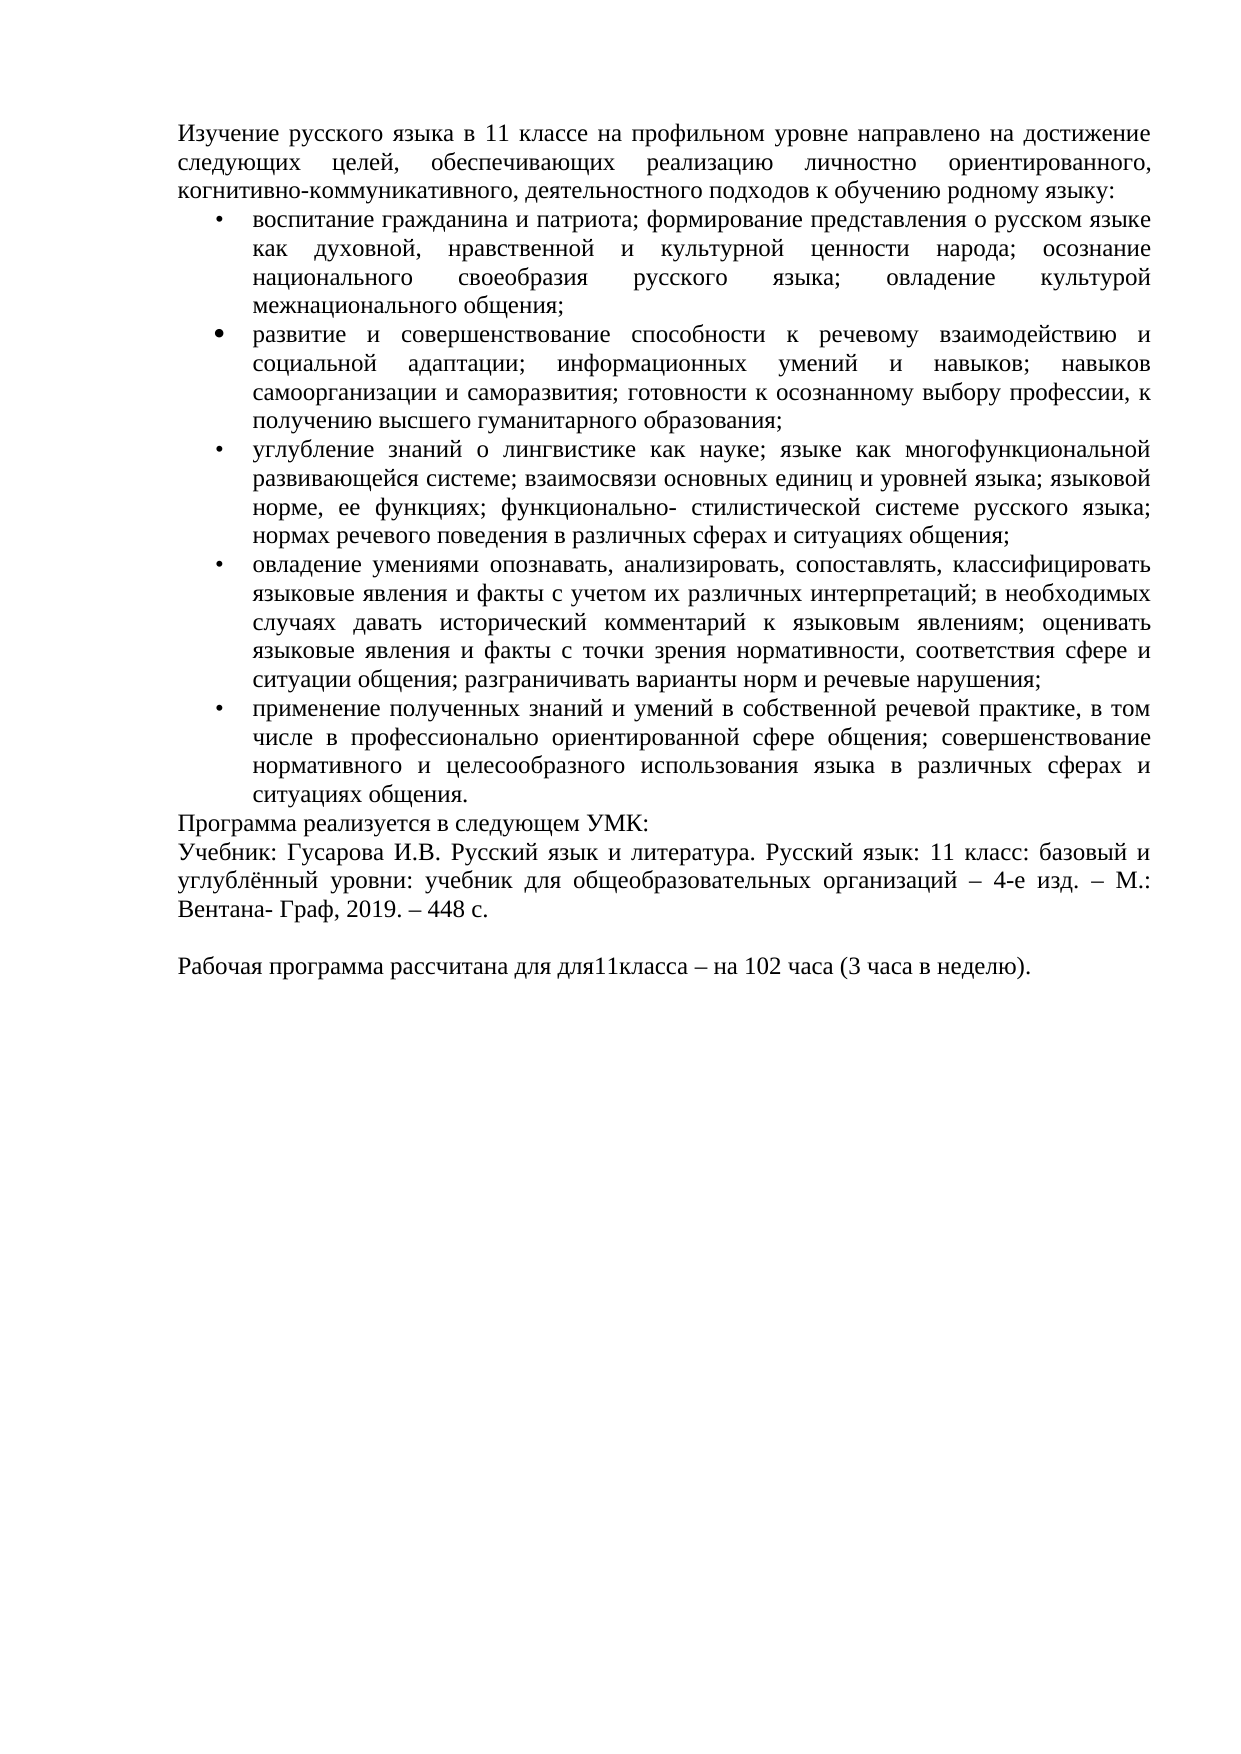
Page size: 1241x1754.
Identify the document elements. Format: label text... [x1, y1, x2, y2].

text Программа реализуется в следующем УМК: [177, 808, 1152, 837]
list воспитание гражданина и патриота; формирование представления о русском языке как духовной, нравственной и культурной ценности народа; осознание национального своеобразия русского языка; овладение культурой межнационального общения; [215, 204, 1152, 319]
list углубление знаний о лингвистике как науке; языке как многофункциональной развивающейся системе; взаимосвязи основных единиц и уровней языка; языковой норме, ее функциях; функционально- стилистической системе русского языка; нормах речевого поведения в различных сферах и ситуациях общения; [215, 434, 1152, 549]
list овладение умениями опознавать, анализировать, сопоставлять, классифицировать языковые явления и факты с учетом их различных интерпретаций; в необходимых случаях давать исторический комментарий к языковым явлениям; оценивать языковые явления и факты с точки зрения нормативности, соответствия сфере и ситуации общения; разграничивать варианты норм и речевые нарушения; [215, 549, 1152, 693]
text Рабочая программа рассчитана для для11класса – на 102 часа (3 часа в неделю). [177, 951, 1152, 980]
list развитие и совершенствование способности к речевому взаимодействию и социальной адаптации; информационных умений и навыков; навыков самоорганизации и саморазвития; готовности к осознанному выбору профессии, к получению высшего гуманитарного образования; [215, 319, 1152, 434]
text Учебник: Гусарова И.В. Русский язык и литература. Русский язык: 11 класс: базовый и углублённый уровни: учебник для общеобразовательных организаций – 4-е изд. – М.: Вентана- Граф, 2019. – 448 с. [177, 837, 1152, 923]
list применение полученных знаний и умений в собственной речевой практике, в том числе в профессионально ориентированной сфере общения; совершенствование нормативного и целесообразного использования языка в различных сферах и ситуациях общения. [215, 693, 1152, 808]
text Изучение русского языка в 11 классе на профильном уровне направлено на достижение следующих целей, обеспечивающих реализацию личностно ориентированного, когнитивно-коммуникативного, деятельностного подходов к обучению родному языку: [177, 118, 1152, 204]
